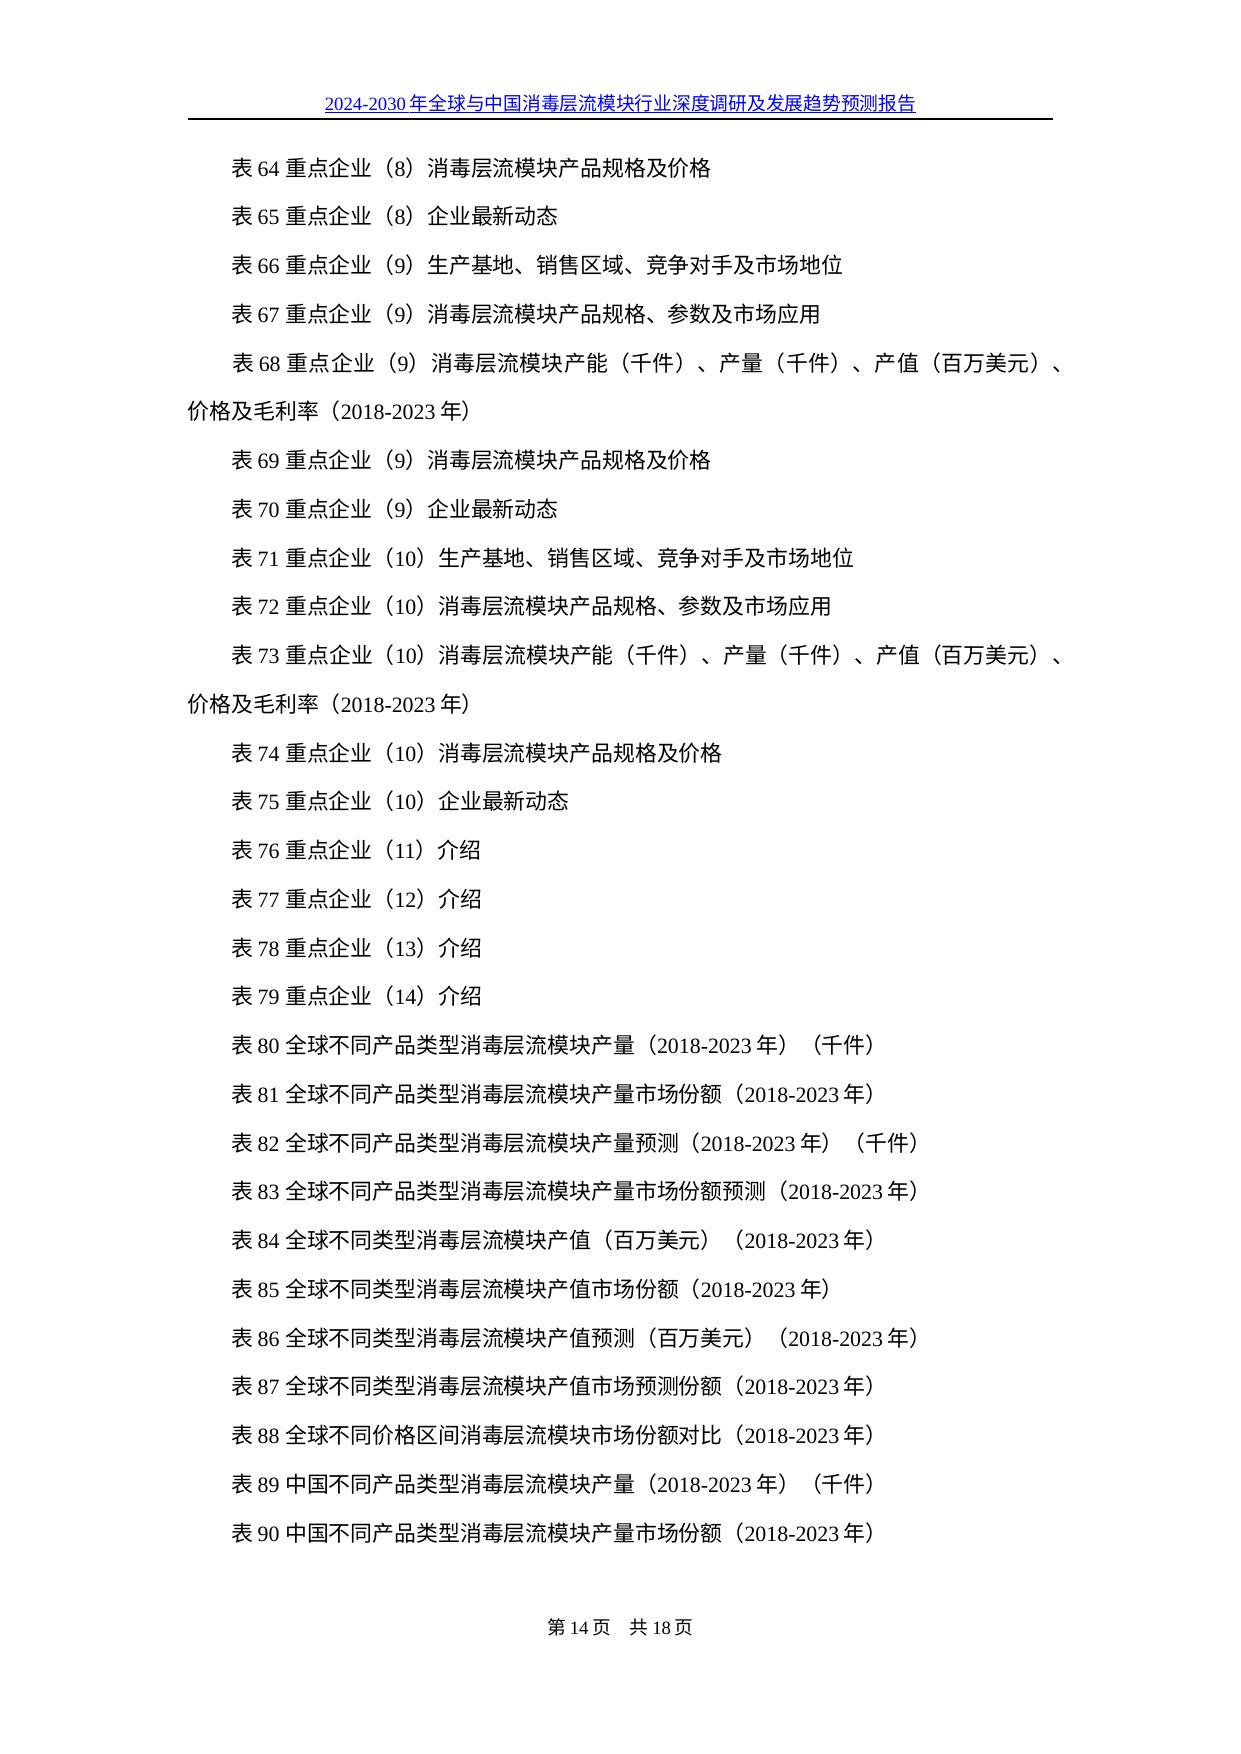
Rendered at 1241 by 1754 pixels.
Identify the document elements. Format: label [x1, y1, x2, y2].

text [187, 150, 1053, 1548]
